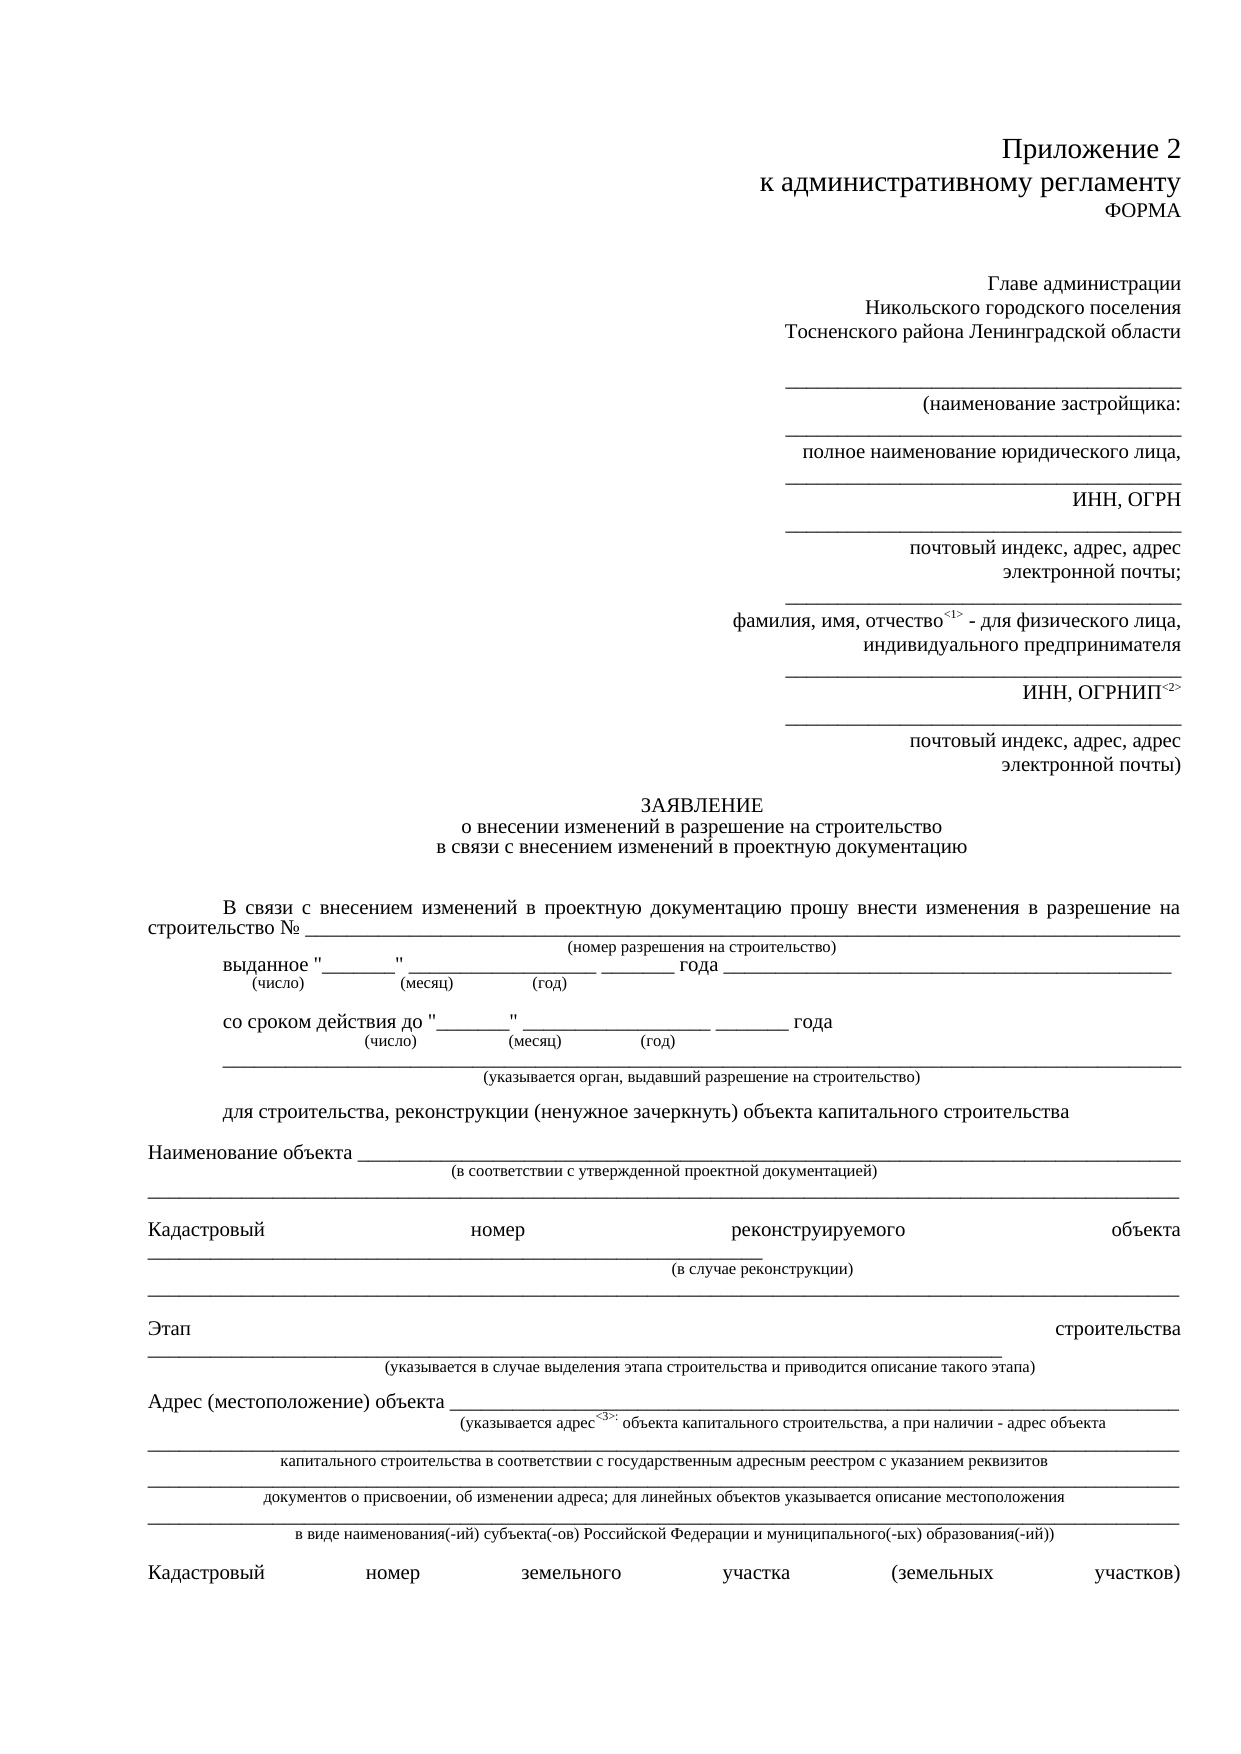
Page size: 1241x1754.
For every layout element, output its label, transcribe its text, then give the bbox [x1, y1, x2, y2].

text Тосненского района Ленинградской области [148, 319, 1181, 343]
text в виде наименования(-ий) субъекта(-ов) Российской Федерации и муниципального(-ых) образования(-ий)) [148, 1527, 1181, 1543]
text к административному регламенту [148, 164, 1181, 198]
text В связи с внесением изменений в проектную документацию прошу внести изменения в разрешение на строительство № ____________________________________________________________________________________ [148, 898, 1181, 939]
text фамилия, имя, отчество<1> - для физического лица, [148, 607, 1181, 632]
text Приложение 2 [148, 131, 1181, 164]
text электронной почты; [148, 559, 1181, 583]
text почтовый индекс, адрес, адрес [148, 728, 1181, 752]
text ЗАЯВЛЕНИЕ [148, 796, 1181, 817]
text ______________________________________ [148, 415, 1181, 439]
text в связи с внесением изменений в проектную документацию [148, 837, 1181, 858]
text (в соответствии с утвержденной проектной документацией) [148, 1163, 1181, 1180]
text (наименование застройщика: [148, 391, 1181, 415]
text Наименование объекта _______________________________________________________________________________ [148, 1143, 1181, 1163]
text Кадастровый номер реконструируемого объекта ___________________________________________________________ [148, 1221, 1181, 1262]
text со сроком действия до "_______" __________________ _______ года [148, 1013, 1181, 1033]
text ___________________________________________________________________________________________________ [148, 1469, 1181, 1490]
text ___________________________________________________________________________________________________ [148, 1433, 1181, 1453]
text капитального строительства в соответствии с государственным адресным реестром с указанием реквизитов [148, 1453, 1181, 1469]
text выданное "_______" __________________ _______ года ___________________________________________ [148, 956, 1181, 976]
text Никольского городского поселения [148, 295, 1181, 319]
text ______________________________________ [148, 367, 1181, 391]
text ___________________________________________________________________________________________________ [148, 1506, 1181, 1527]
text ___________________________________________________________________________________________________ [148, 1278, 1181, 1298]
text (номер разрешения на строительство) [148, 939, 1181, 956]
text ______________________________________ [148, 656, 1181, 680]
text документов о присвоении, об изменении адреса; для линейных объектов указывается описание местоположения [148, 1490, 1181, 1506]
text ______________________________________ [148, 463, 1181, 487]
text для строительства, реконструкции (ненужное зачеркнуть) объекта капитального строительства [148, 1102, 1181, 1123]
text ___________________________________________________________________________________________________ [148, 1180, 1181, 1200]
text Адрес (местоположение) объекта ______________________________________________________________________ [148, 1392, 1181, 1412]
text полное наименование юридического лица, [148, 439, 1181, 463]
text ____________________________________________________________________________________________ [148, 1049, 1181, 1070]
text почтовый индекс, адрес, адрес [148, 535, 1181, 559]
text ИНН, ОГРН [148, 487, 1181, 511]
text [148, 1563, 1181, 1584]
text ______________________________________ [148, 704, 1181, 728]
text (указывается адрес<3>: объекта капитального строительства, а при наличии - адрес объекта [148, 1412, 1181, 1433]
text (указывается орган, выдавший разрешение на строительство) [148, 1070, 1181, 1086]
text (число) (месяц) (год) [148, 976, 1181, 992]
text ______________________________________ [148, 583, 1181, 607]
text (указывается в случае выделения этапа строительства и приводится описание такого этапа) [148, 1359, 1181, 1376]
text ФОРМА [148, 198, 1181, 222]
text ______________________________________ [148, 511, 1181, 535]
text Главе администрации [148, 271, 1181, 295]
text о внесении изменений в разрешение на строительство [148, 817, 1181, 837]
text (в случае реконструкции) [148, 1262, 1181, 1278]
text электронной почты) [148, 752, 1181, 776]
text (число) (месяц) (год) [148, 1033, 1181, 1049]
text Этап строительства __________________________________________________________________________________ [148, 1319, 1181, 1359]
text ИНН, ОГРНИП<2> [148, 680, 1181, 704]
text индивидуального предпринимателя [148, 632, 1181, 656]
